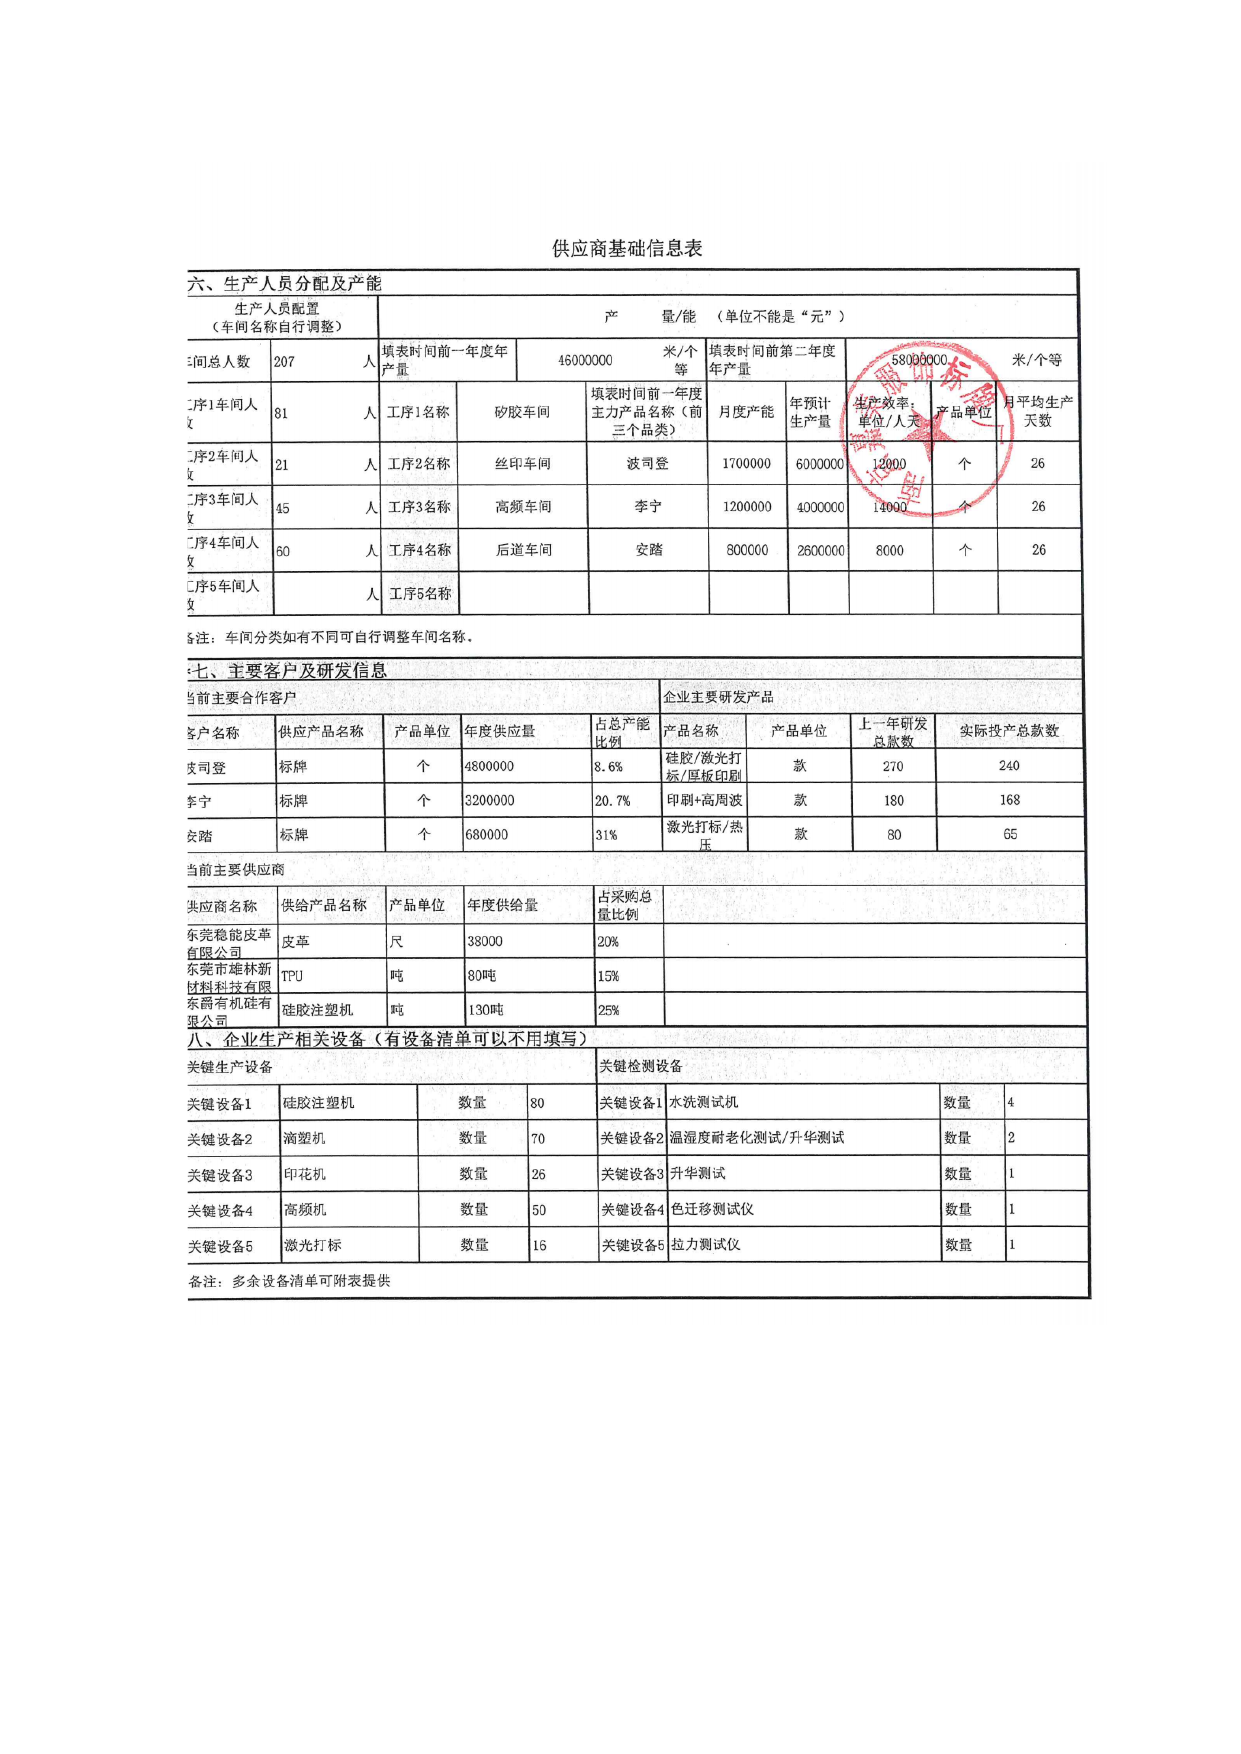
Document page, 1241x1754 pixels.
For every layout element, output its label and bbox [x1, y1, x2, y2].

picture [187, 162, 1107, 1325]
